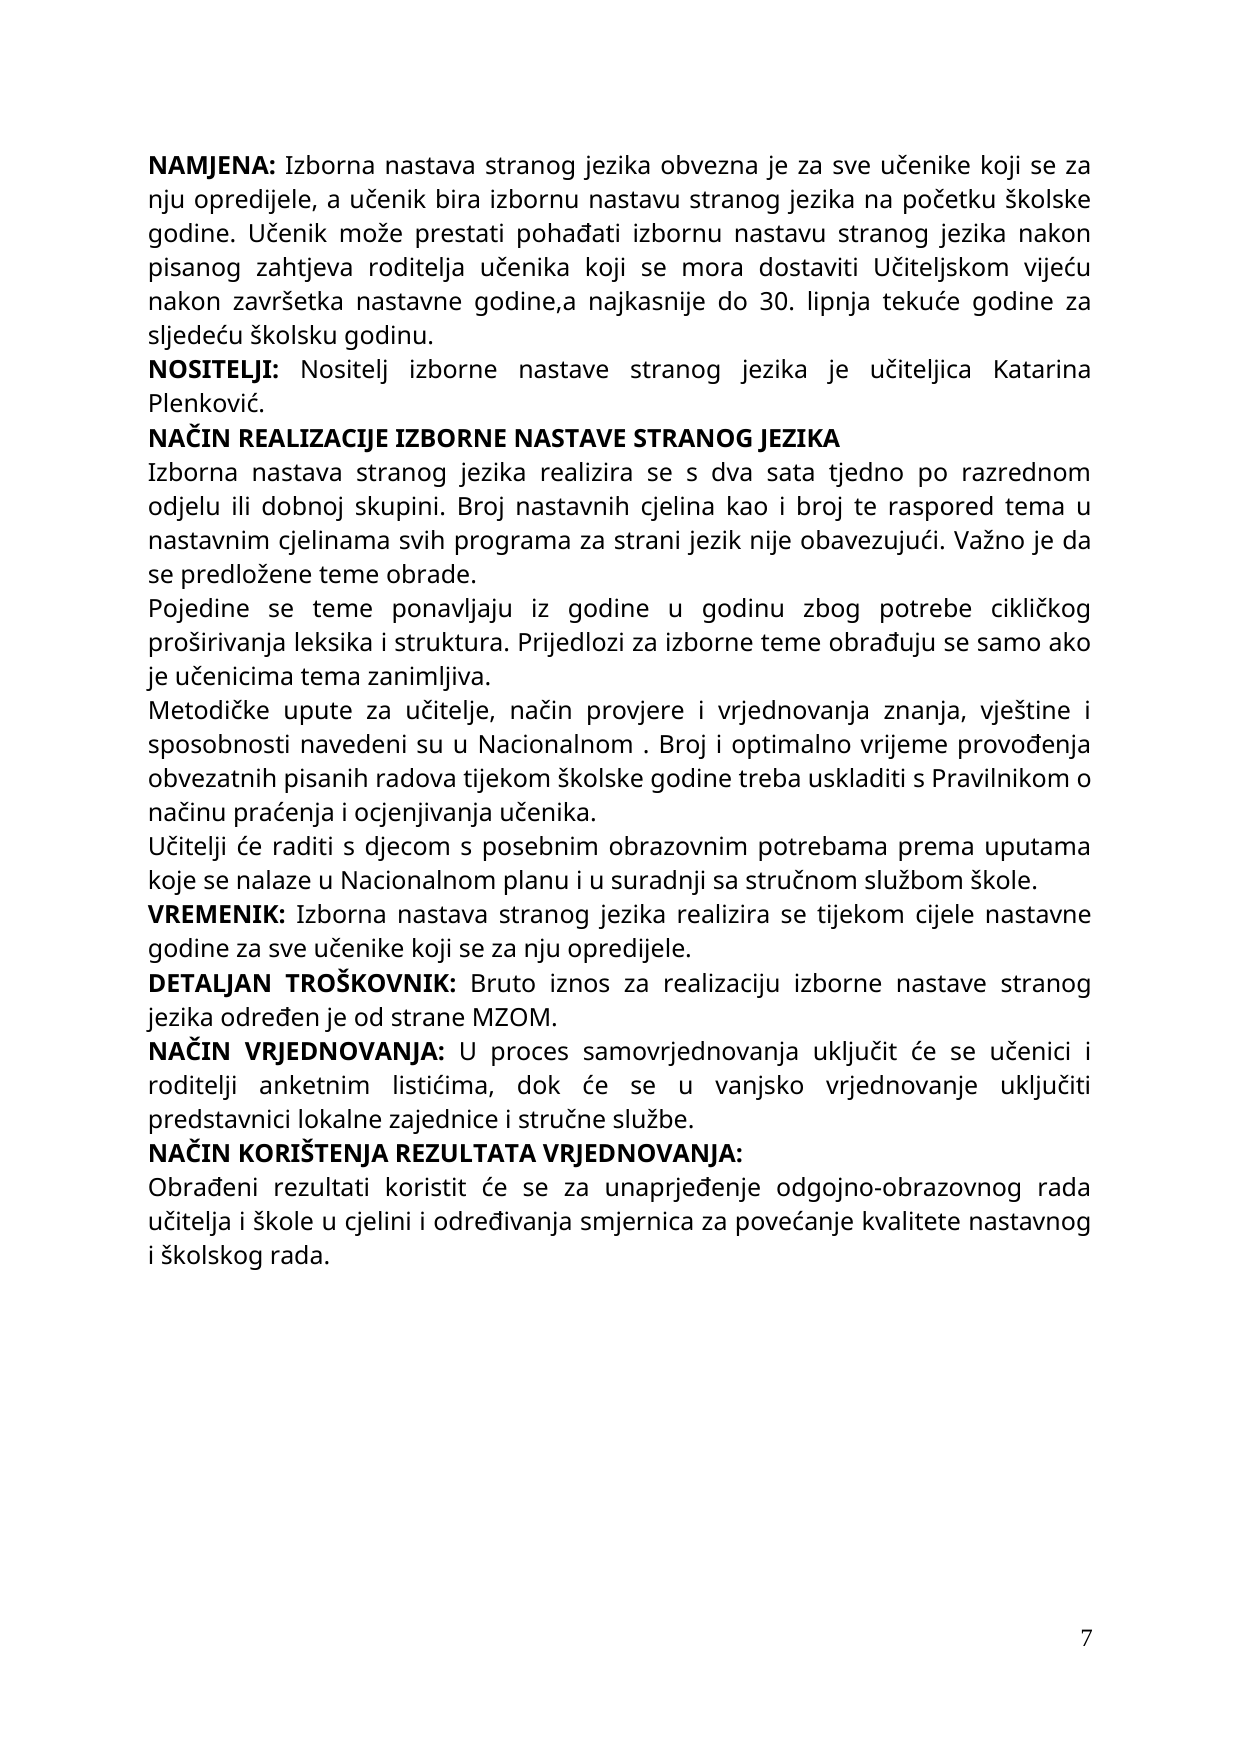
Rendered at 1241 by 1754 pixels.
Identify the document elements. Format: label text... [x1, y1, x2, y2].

text Učitelji će raditi s djecom s posebnim obrazovnim potrebama prema uputama koje se nalaze u Nacionalnom planu i u suradnji sa stručnom službom škole. [148, 829, 1092, 897]
text NOSITELJI: Nositelj izborne nastave stranog jezika je učiteljica Katarina Plenković. [148, 352, 1092, 420]
text NAČIN KORIŠTENJA REZULTATA VRJEDNOVANJA: [148, 1136, 1092, 1169]
text NAČIN REALIZACIJE IZBORNE NASTAVE STRANOG JEZIKA [148, 420, 1092, 454]
text DETALJAN TROŠKOVNIK: Bruto iznos za realizaciju izborne nastave stranog jezika određen je od strane MZOM. [148, 965, 1092, 1033]
text Izborna nastava stranog jezika realizira se s dva sata tjedno po razrednom odjelu ili dobnoj skupini. Broj nastavnih cjelina kao i broj te raspored tema u nastavnim cjelinama svih programa za strani jezik nije obavezujući. Važno je da se predložene teme obrade. [148, 454, 1092, 591]
text Metodičke upute za učitelje, način provjere i vrjednovanja znanja, vještine i sposobnosti navedeni su u Nacionalnom . Broj i optimalno vrijeme provođenja obvezatnih pisanih radova tijekom školske godine treba uskladiti s Pravilnikom o načinu praćenja i ocjenjivanja učenika. [148, 693, 1092, 829]
text Pojedine se teme ponavljaju iz godine u godinu zbog potrebe cikličkog proširivanja leksika i struktura. Prijedlozi za izborne teme obrađuju se samo ako je učenicima tema zanimljiva. [148, 591, 1092, 693]
text NAMJENA: Izborna nastava stranog jezika obvezna je za sve učenike koji se za nju opredijele, a učenik bira izbornu nastavu stranog jezika na početku školske godine. Učenik može prestati pohađati izbornu nastavu stranog jezika nakon pisanog zahtjeva roditelja učenika koji se mora dostaviti Učiteljskom vijeću nakon završetka nastavne godine,a najkasnije do 30. lipnja tekuće godine za sljedeću školsku godinu. [148, 148, 1092, 352]
text VREMENIK: Izborna nastava stranog jezika realizira se tijekom cijele nastavne godine za sve učenike koji se za nju opredijele. [148, 897, 1092, 965]
text NAČIN VRJEDNOVANJA: U proces samovrjednovanja uključit će se učenici i roditelji anketnim listićima, dok će se u vanjsko vrjednovanje uključiti predstavnici lokalne zajednice i stručne službe. [148, 1033, 1092, 1136]
text Obrađeni rezultati koristit će se za unaprjeđenje odgojno-obrazovnog rada učitelja i škole u cjelini i određivanja smjernica za povećanje kvalitete nastavnog i školskog rada. [148, 1169, 1092, 1272]
